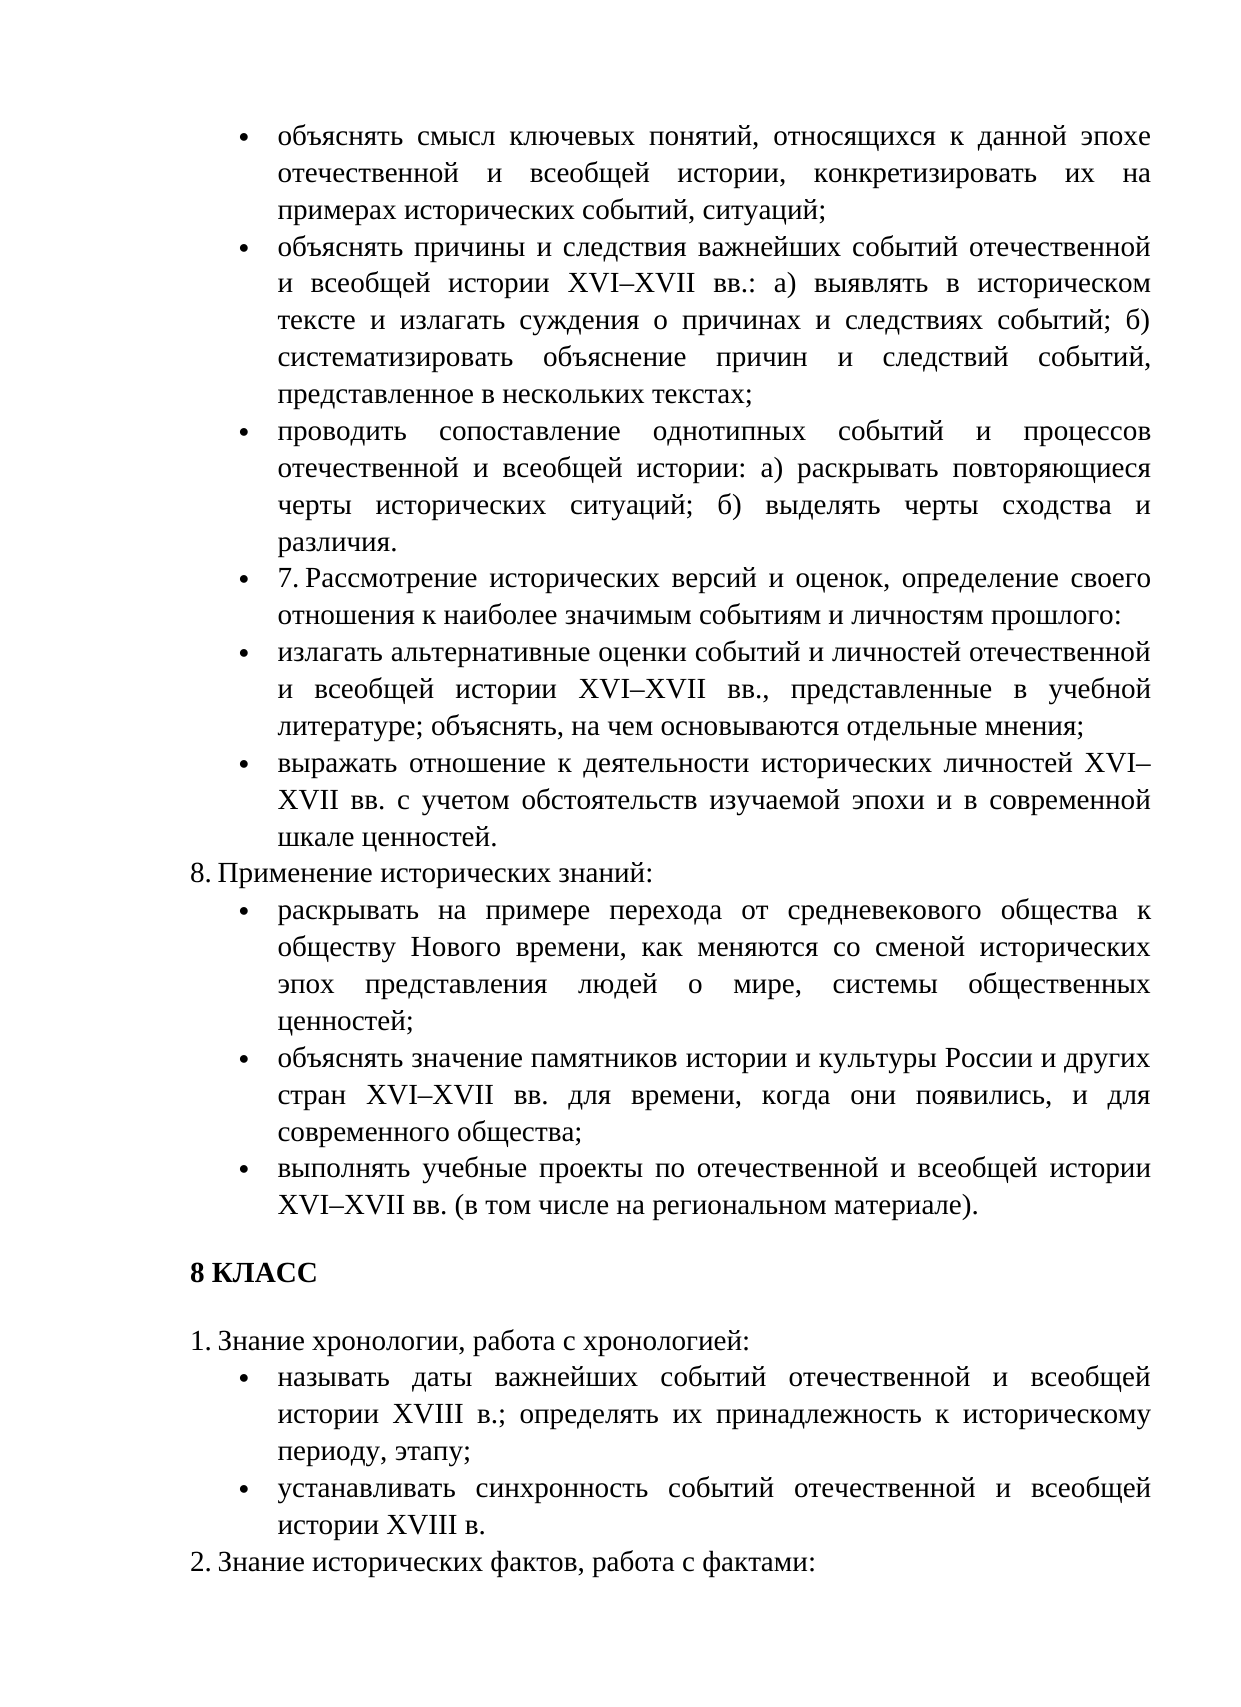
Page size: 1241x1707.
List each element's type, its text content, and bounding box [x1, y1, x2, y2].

list называть даты важнейших событий отечественной и всеобщей истории XVIII в.; определять их принадлежность к историческому периоду, этапу; [240, 1359, 1152, 1467]
text 2. Знание исторических фактов, работа с фактами: [190, 1544, 1152, 1577]
list устанавливать синхронность событий отечественной и всеобщей истории XVIII в. [240, 1470, 1152, 1541]
text 8 КЛАСС [190, 1255, 1152, 1289]
list объяснять значение памятников истории и культуры России и других стран XVI–XVII вв. для времени, когда они появились, и для современного общества; [240, 1040, 1152, 1147]
list проводить сопоставление однотипных событий и процессов отечественной и всеобщей истории: а) раскрывать повторяющиеся черты исторических ситуаций; б) выделять черты сходства и различия. [240, 413, 1152, 557]
list объяснять причины и следствия важнейших событий отечественной и всеобщей истории XVI–XVII вв.: а) выявлять в историческом тексте и излагать суждения о причинах и следствиях событий; б) систематизировать объяснение причин и следствий событий, представленное в нескольких текстах; [240, 229, 1152, 410]
list излагать альтернативные оценки событий и личностей отечественной и всеобщей истории XVI–XVII вв., представленные в учебной литературе; объяснять, на чем основываются отдельные мнения; [240, 634, 1152, 742]
list выражать отношение к деятельности исторических личностей XVI–XVII вв. с учетом обстоятельств изучаемой эпохи и в современной шкале ценностей. [240, 745, 1152, 852]
list 7. Рассмотрение исторических версий и оценок, определение своего отношения к наиболее значимым событиям и личностям прошлого: [240, 561, 1152, 631]
list выполнять учебные проекты по отечественной и всеобщей истории XVI–XVII вв. (в том числе на региональном материале). [240, 1151, 1152, 1221]
text 1. Знание хронологии, работа с хронологией: [190, 1323, 1152, 1356]
list раскрывать на примере перехода от средневекового общества к обществу Нового времени, как меняются со сменой исторических эпох представления людей о мире, системы общественных ценностей; [240, 892, 1152, 1037]
text 8. Применение исторических знаний: [190, 856, 1152, 889]
list объяснять смысл ключевых понятий, относящихся к данной эпохе отечественной и всеобщей истории, конкретизировать их на примерах исторических событий, ситуаций; [240, 118, 1152, 225]
